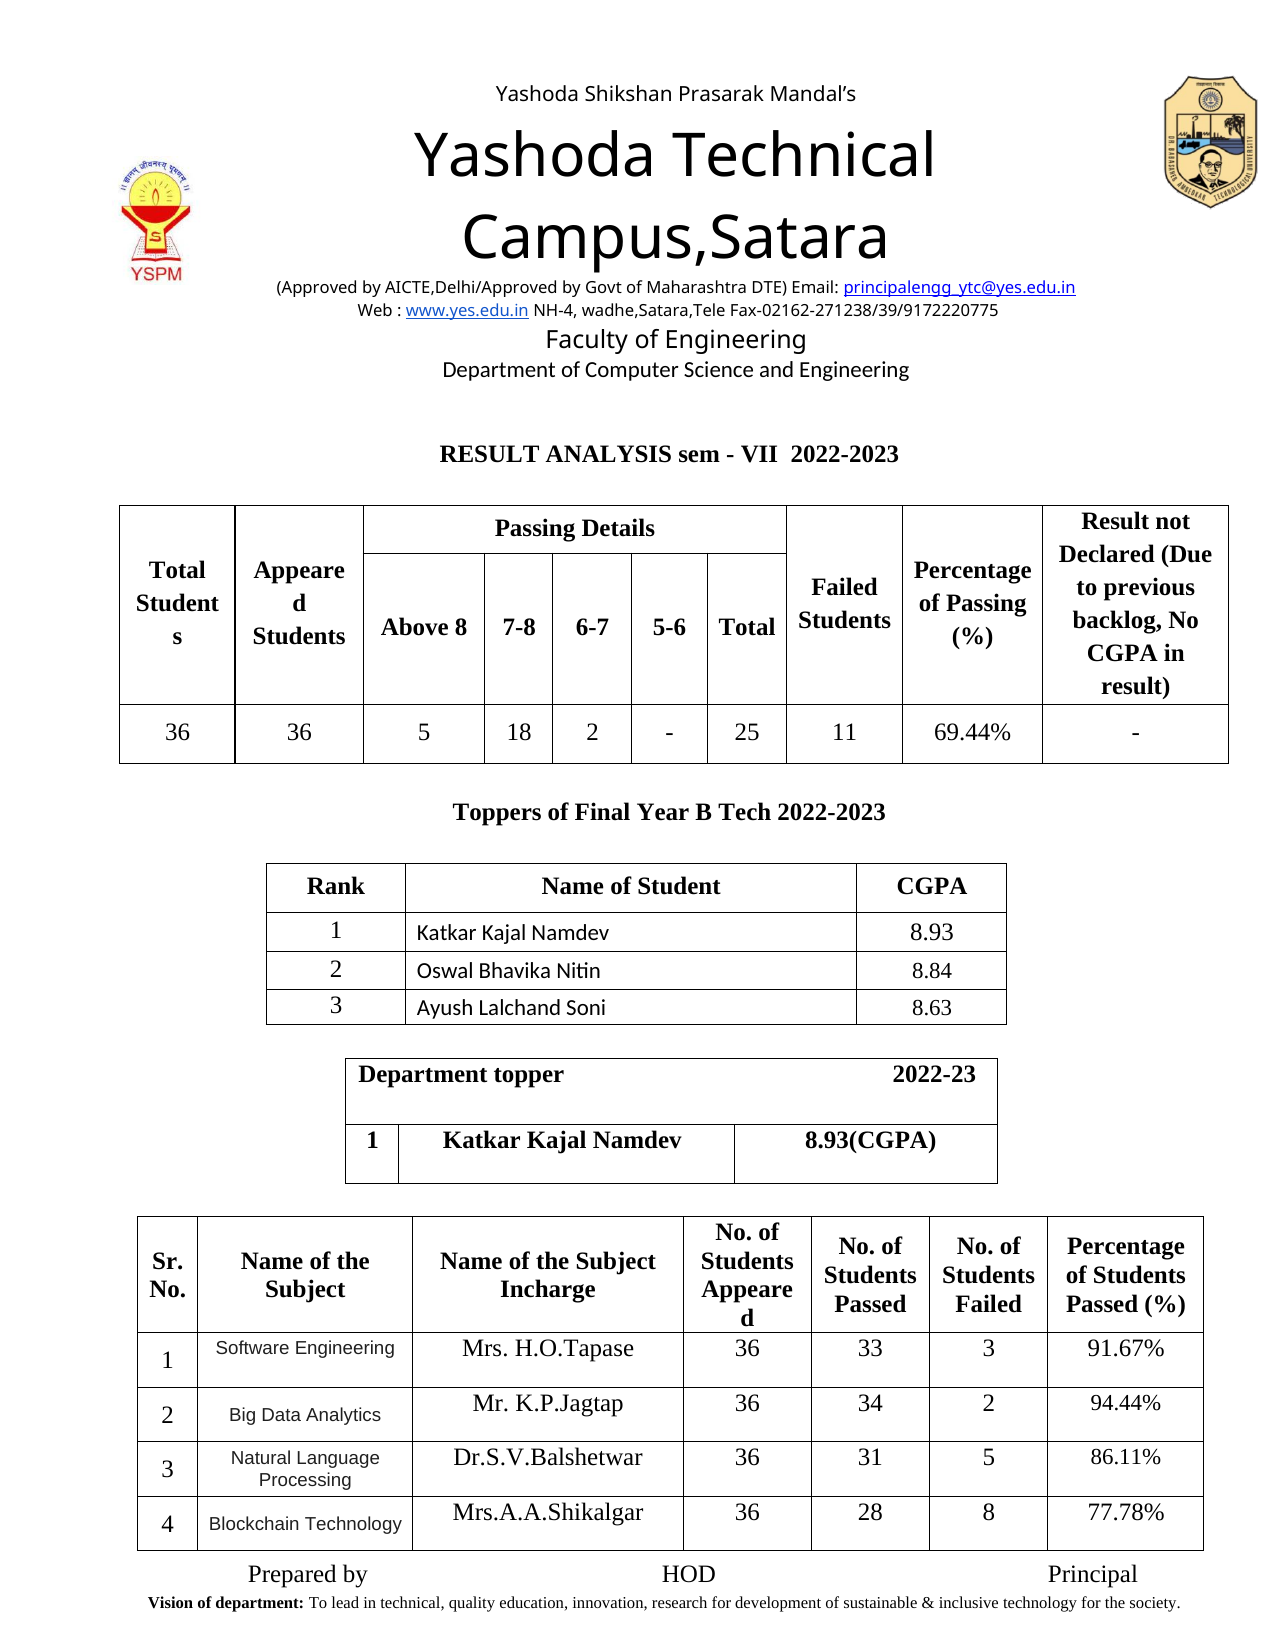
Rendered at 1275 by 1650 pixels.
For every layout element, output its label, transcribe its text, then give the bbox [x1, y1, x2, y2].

table_cell 36 [684, 1497, 811, 1550]
table_header Result not Declared (Due to previous backlog, No CGPA in result) [1043, 506, 1228, 703]
table_header Name of Student [406, 864, 856, 912]
table_cell 5 [930, 1442, 1047, 1496]
text Prepared by HOD Principal [148, 1551, 1200, 1588]
table_cell 8.84 [857, 952, 1006, 989]
table_cell 5-6 [632, 554, 707, 703]
table_cell Total [708, 554, 786, 703]
table_cell 34 [812, 1388, 929, 1441]
table_cell 36 [120, 705, 234, 763]
table_header Department topper 2022-23 [346, 1059, 997, 1124]
table_cell 1 [138, 1333, 197, 1387]
table_cell - [632, 705, 707, 763]
table_header Sr. No. [138, 1217, 197, 1332]
table_cell 11 [787, 705, 902, 763]
table_cell 2 [138, 1388, 197, 1441]
table_cell - [1043, 705, 1228, 763]
table_header Passing Details [364, 506, 786, 552]
text Vision of department: To lead in technical, quality education, innovation, research for development of sustainable & inclusive technology for the society. [148, 1593, 1200, 1612]
table_cell 36 [684, 1333, 811, 1387]
table_cell 2 [267, 952, 405, 989]
table_cell 77.78% [1048, 1497, 1203, 1550]
table_cell (Approved by AICTE,Delhi/Approved by Govt of Maharashtra DTE) Email: principalengg_ytc@yes.edu.in Web : www.yes.edu.in NH-4, wadhe,Satara,Tele Fax-02162-271238/39/9172220775 Faculty of Engineering Department of Computer Science and Engineering [219, 276, 1133, 383]
table_cell 6-7 [553, 554, 631, 703]
table_cell 7-8 [485, 554, 552, 703]
table_cell 3 [930, 1333, 1047, 1387]
table_cell 18 [485, 705, 552, 763]
picture [1144, 75, 1269, 210]
table_cell Katkar Kajal Namdev [406, 913, 856, 951]
table_cell 91.67% [1048, 1333, 1203, 1387]
table_header CGPA [857, 864, 1006, 912]
table_cell Big Data Analytics [198, 1388, 412, 1441]
table_cell Blockchain Technology [198, 1497, 412, 1550]
table_header No. of Students Passed [812, 1217, 929, 1332]
table_cell 25 [708, 705, 786, 763]
table_cell 5 [364, 705, 484, 763]
table_cell 8.93 [857, 913, 1006, 951]
table_cell 8 [930, 1497, 1047, 1550]
table_cell Mr. K.P.Jagtap [413, 1388, 683, 1441]
table_cell 1 [346, 1125, 398, 1183]
table_cell 4 [138, 1497, 197, 1550]
table_header Name of the Subject Incharge [413, 1217, 683, 1332]
table_header Failed Students [787, 506, 902, 703]
table_cell 36 [684, 1388, 811, 1441]
table_cell Yashoda Technical Campus,Satara [219, 111, 1133, 276]
table_cell 94.44% [1048, 1388, 1203, 1441]
table_header Total Students [120, 506, 234, 703]
table_cell Software Engineering [198, 1333, 412, 1387]
table_header No. of Students Failed [930, 1217, 1047, 1332]
table_header Rank [267, 864, 405, 912]
table_cell Oswal Bhavika Nitin [406, 952, 856, 989]
table_cell 28 [812, 1497, 929, 1550]
table_cell 36 [684, 1442, 811, 1496]
table_cell 3 [138, 1442, 197, 1496]
table_cell 2 [553, 705, 631, 763]
table_cell 3 [267, 990, 405, 1024]
table_cell 36 [236, 705, 363, 763]
table_cell Mrs.A.A.Shikalgar [413, 1497, 683, 1550]
table_cell Katkar Kajal Namdev [399, 1125, 734, 1183]
table_cell 69.44% [903, 705, 1042, 763]
table_header No. of Students Appeared [684, 1217, 811, 1332]
table_cell 86.11% [1048, 1442, 1203, 1496]
table_header [1133, 75, 1269, 383]
table_cell 33 [812, 1333, 929, 1387]
table_cell Above 8 [364, 554, 484, 703]
table_cell 1 [267, 913, 405, 951]
table_cell Dr.S.V.Balshetwar [413, 1442, 683, 1496]
table_cell Natural Language Processing [198, 1442, 412, 1496]
table_cell Ayush Lalchand Soni [406, 990, 856, 1024]
table_cell 31 [812, 1442, 929, 1496]
table_header Percentage of Passing (%) [903, 506, 1042, 703]
table_header Appeared Students [236, 506, 363, 703]
text Toppers of Final Year B Tech 2022-2023 [138, 797, 1200, 826]
table_cell 8.63 [857, 990, 1006, 1024]
table_header [79, 75, 219, 383]
picture [90, 156, 219, 285]
table_cell 2 [930, 1388, 1047, 1441]
text RESULT ANALYSIS sem - VII 2022-2023 [138, 439, 1200, 467]
table_header Yashoda Shikshan Prasarak Mandal’s [219, 75, 1133, 111]
table_header Percentage of Students Passed (%) [1048, 1217, 1203, 1332]
table_cell Mrs. H.O.Tapase [413, 1333, 683, 1387]
table_cell 8.93(CGPA) [735, 1125, 997, 1183]
table_header Name of the Subject [198, 1217, 412, 1332]
